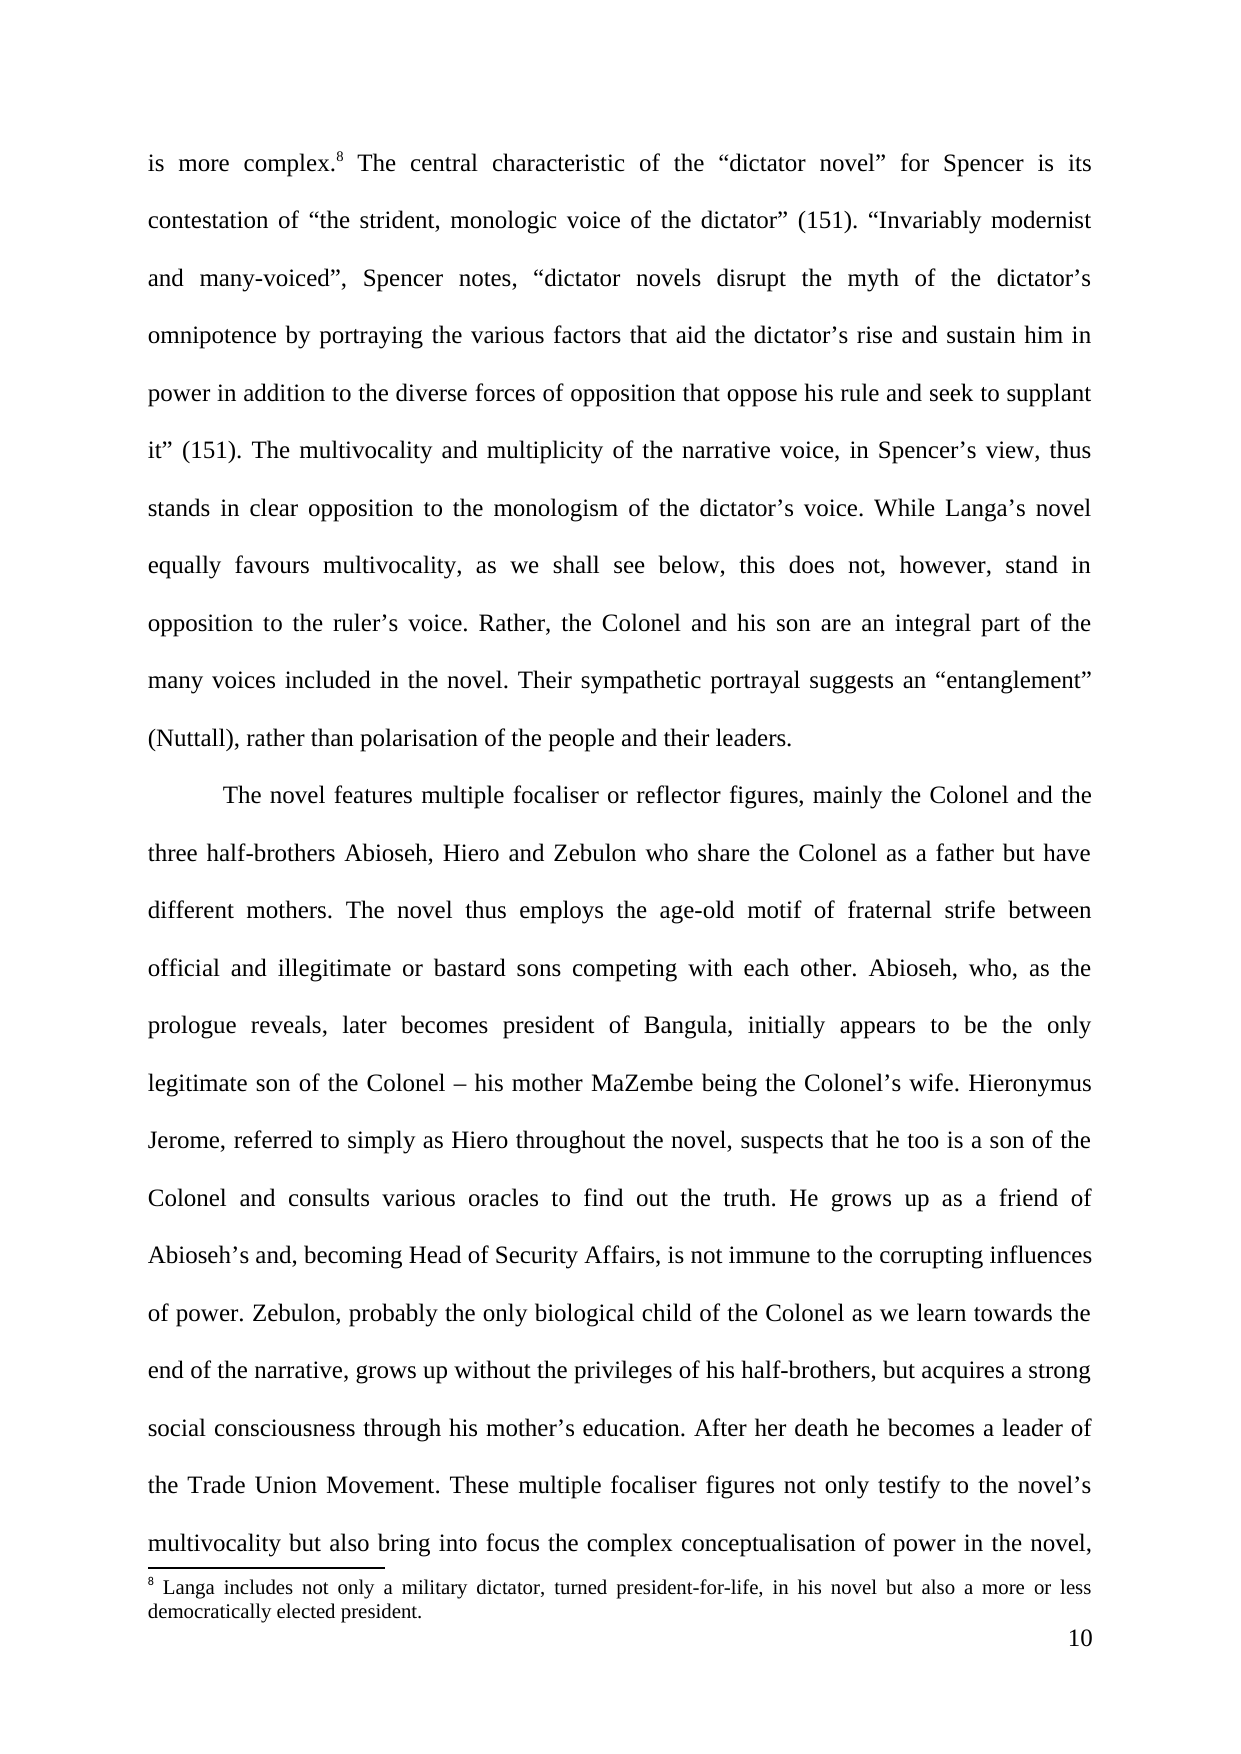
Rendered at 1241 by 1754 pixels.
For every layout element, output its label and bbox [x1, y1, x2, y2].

text [148, 780, 1093, 1556]
text [148, 148, 1093, 751]
